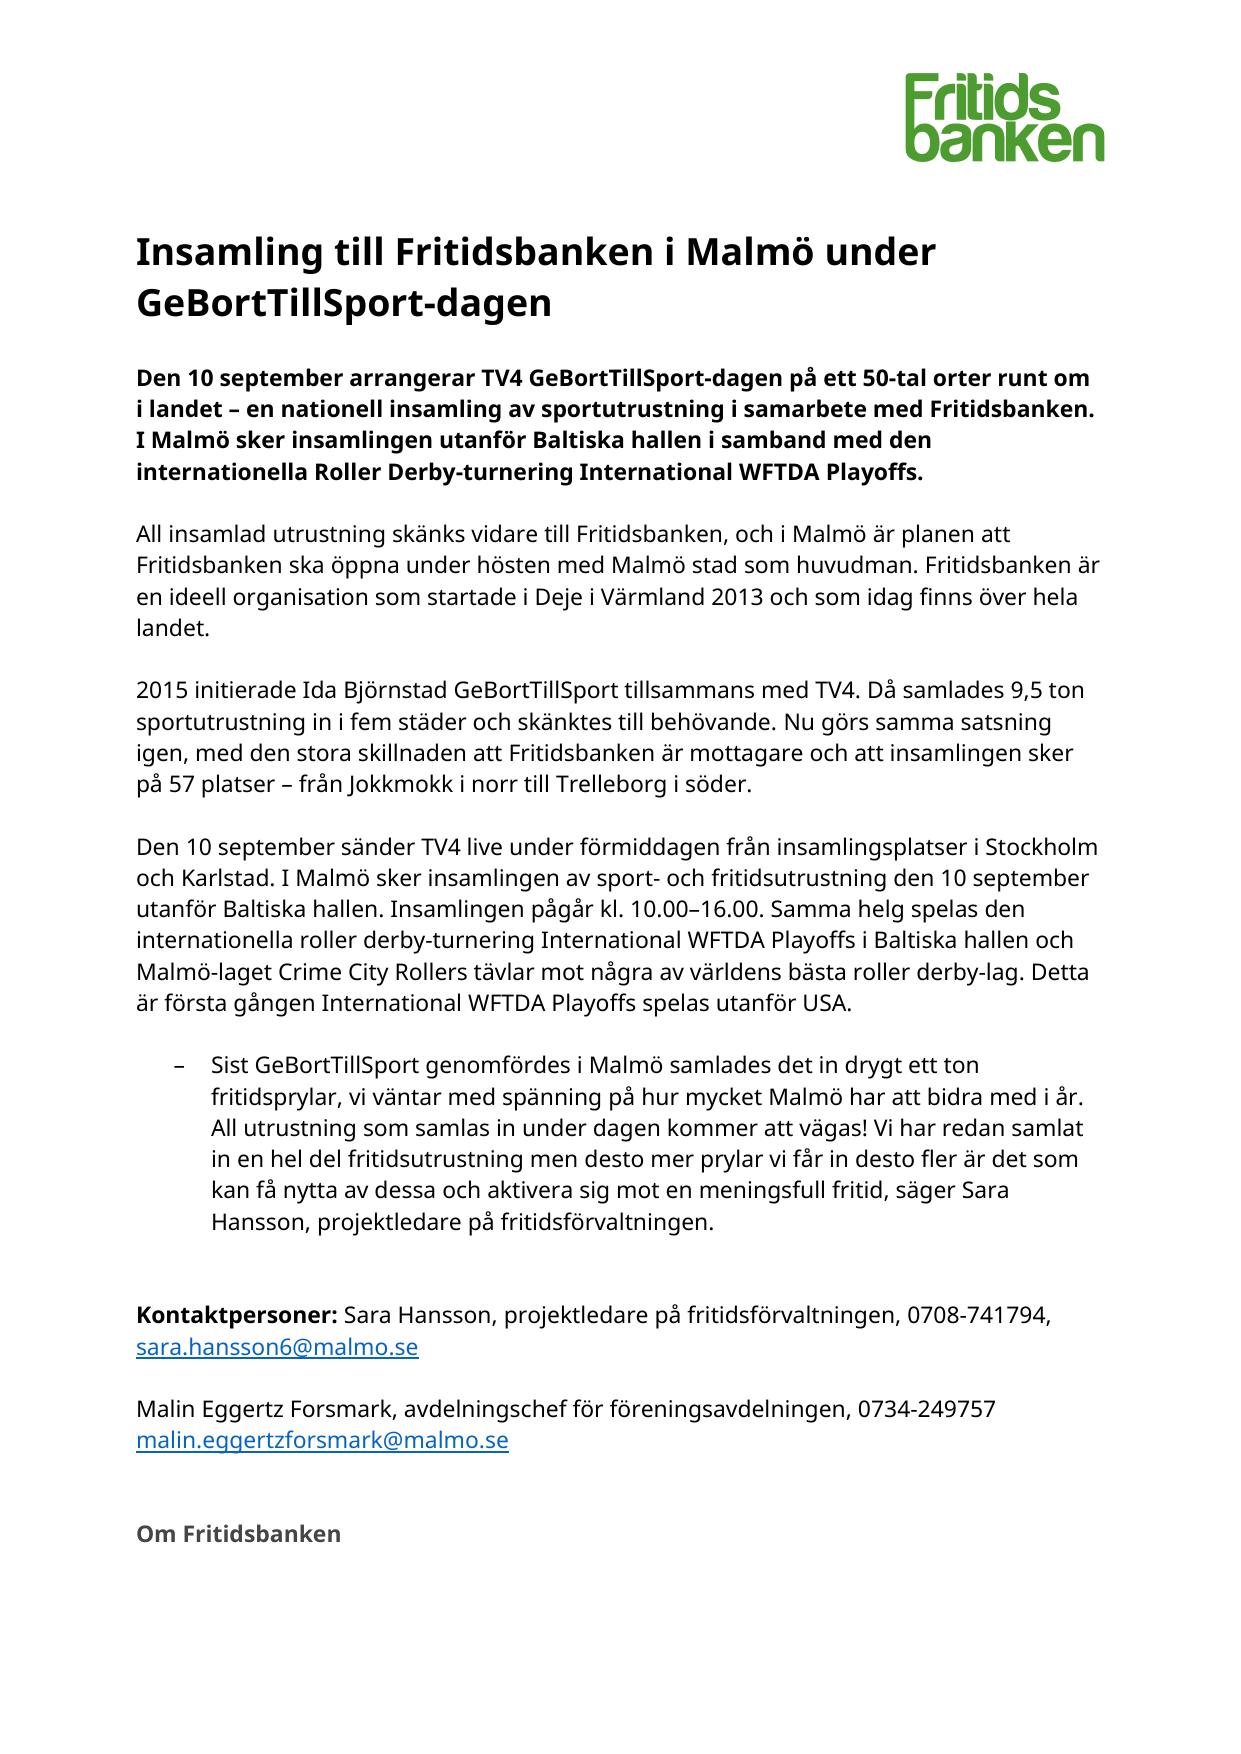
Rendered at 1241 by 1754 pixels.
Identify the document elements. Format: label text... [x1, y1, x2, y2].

text 2015 initierade Ida Björnstad GeBortTillSport tillsammans med TV4. Då samlades 9,5 ton sportutrustning in i fem städer och skänktes till behövande. Nu görs samma satsning igen, med den stora skillnaden att Fritidsbanken är mottagare och att insamlingen sker på 57 platser – från Jokkmokk i norr till Trelleborg i söder. [136, 674, 1104, 799]
text Insamling till Fritidsbanken i Malmö under GeBortTillSport-dagen [136, 226, 1104, 328]
text Kontaktpersoner: Sara Hansson, projektledare på fritidsförvaltningen, 0708-741794, sara.hansson6@malmo.se [136, 1299, 1104, 1362]
text Den 10 september arrangerar TV4 GeBortTillSport-dagen på ett 50-tal orter runt om i landet – en nationell insamling av sportutrustning i samarbete med Fritidsbanken. I Malmö sker insamlingen utanför Baltiska hallen i samband med den internationella Roller Derby-turnering International WFTDA Playoffs. [136, 362, 1104, 487]
text Den 10 september sänder TV4 live under förmiddagen från insamlingsplatser i Stockholm och Karlstad. I Malmö sker insamlingen av sport- och fritidsutrustning den 10 september utanför Baltiska hallen. Insamlingen pågår kl. 10.00–16.00. Samma helg spelas den internationella roller derby-turnering International WFTDA Playoffs i Baltiska hallen och Malmö-laget Crime City Rollers tävlar mot några av världens bästa roller derby-lag. Detta är första gången International WFTDA Playoffs spelas utanför USA. [136, 831, 1104, 1018]
text Om Fritidsbanken [136, 1518, 1104, 1549]
picture [905, 73, 1105, 162]
text Malin Eggertz Forsmark, avdelningschef för föreningsavdelningen, 0734-249757 [136, 1393, 1104, 1424]
list Sist GeBortTillSport genomfördes i Malmö samlades det in drygt ett ton fritidsprylar, vi väntar med spänning på hur mycket Malmö har att bidra med i år. All utrustning som samlas in under dagen kommer att vägas! Vi har redan samlat in en hel del fritidsutrustning men desto mer prylar vi får in desto fler är det som kan få nytta av dessa och aktivera sig mot en meningsfull fritid, säger Sara Hansson, projektledare på fritidsförvaltningen. [173, 1049, 1104, 1237]
text malin.eggertzforsmark@malmo.se [136, 1424, 1104, 1456]
text All insamlad utrustning skänks vidare till Fritidsbanken, och i Malmö är planen att Fritidsbanken ska öppna under hösten med Malmö stad som huvudman. Fritidsbanken är en ideell organisation som startade i Deje i Värmland 2013 och som idag finns över hela landet. [136, 518, 1104, 643]
